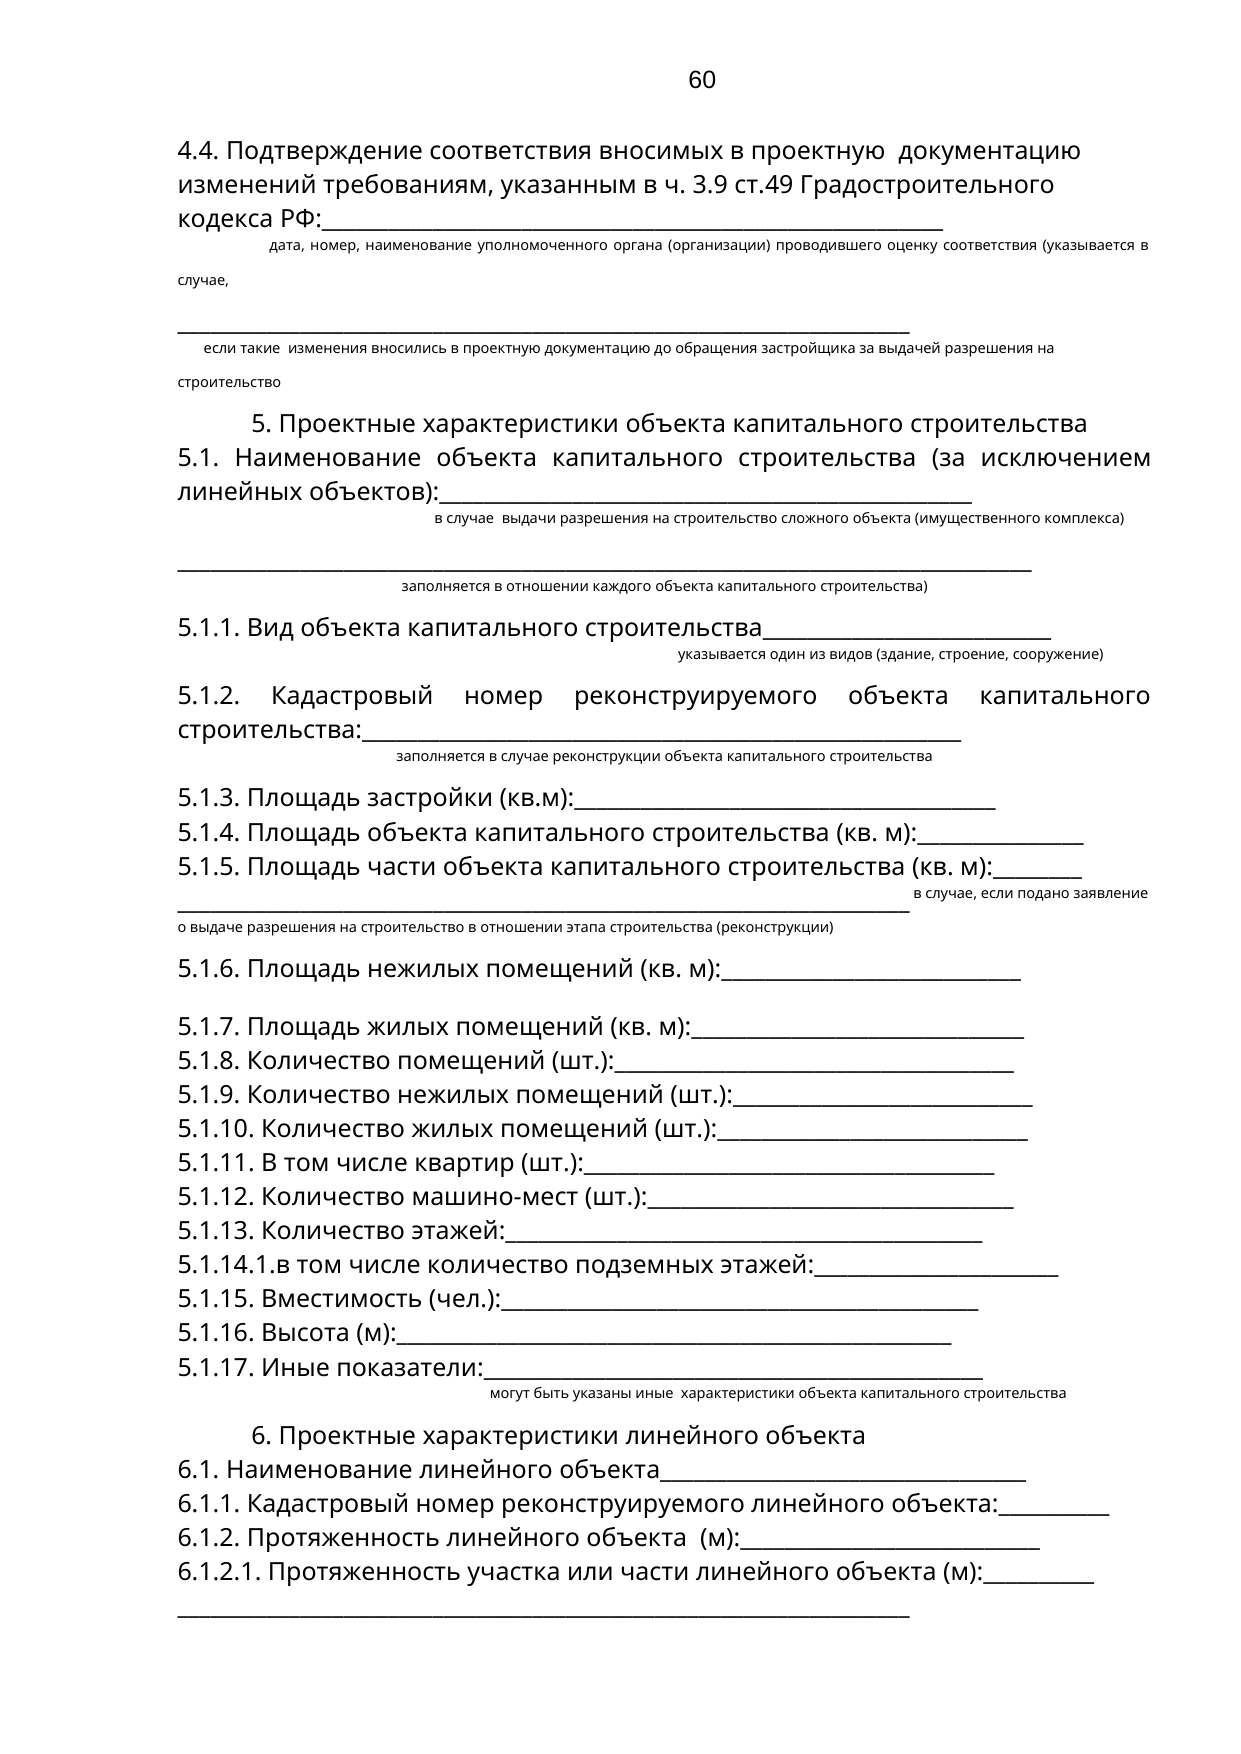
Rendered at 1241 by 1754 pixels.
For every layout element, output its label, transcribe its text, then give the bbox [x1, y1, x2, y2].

text 5.1.7. Площадь жилых помещений (кв. м):______________________________ [177, 1008, 1152, 1043]
text 5.1.5. Площадь части объекта капитального строительства (кв. м):________ [177, 848, 1152, 882]
text __________________________________________________________________ в случае, если подано заявление о выдаче разрешения на строительство в отношении этапа строительства (реконструкции) [177, 882, 1152, 950]
text 5.1.1. Вид объекта капитального строительства__________________________ [177, 610, 1152, 644]
text 6.1.2.1. Протяженность участка или части линейного объекта (м):__________ [177, 1553, 1152, 1588]
text 5.1.8. Количество помещений (шт.):____________________________________ [177, 1043, 1152, 1077]
text 5.1.6. Площадь нежилых помещений (кв. м):___________________________ [177, 950, 1152, 984]
text дата, номер, наименование уполномоченного органа (организации) проводившего оценку соответствия (указывается в случае, [177, 235, 1152, 303]
text 5.1.3. Площадь застройки (кв.м):______________________________________ [177, 780, 1152, 814]
text заполняется в случае реконструкции объекта капитального строительства [177, 746, 1152, 780]
text 6.1. Наименование линейного объекта_________________________________ [177, 1451, 1152, 1485]
text 5.1. Наименование объекта капитального строительства (за исключением линейных объектов):________________________________________________ [177, 439, 1152, 508]
text __________________________________________________________________ [177, 303, 1152, 337]
text 5.1.9. Количество нежилых помещений (шт.):___________________________ [177, 1077, 1152, 1111]
text 5.1.15. Вместимость (чел.):___________________________________________ [177, 1281, 1152, 1315]
text 5.1.10. Количество жилых помещений (шт.):____________________________ [177, 1111, 1152, 1145]
text 6.1.2. Протяженность линейного объекта (м):___________________________ [177, 1519, 1152, 1553]
text 4.4. Подтверждение соответствия вносимых в проектную документацию [177, 133, 1152, 167]
text заполняется в отношении каждого объекта капитального строительства) [177, 576, 1152, 610]
text __________________________________________________________________ [177, 1588, 1152, 1622]
text 6.1.1. Кадастровый номер реконструируемого линейного объекта:__________ [177, 1485, 1152, 1519]
text 5.1.11. В том числе квартир (шт.):_____________________________________ [177, 1145, 1152, 1179]
text _____________________________________________________________________________ [177, 542, 1152, 576]
text могут быть указаны иные характеристики объекта капитального строительства [177, 1383, 1152, 1417]
text 5.1.17. Иные показатели:_____________________________________________ [177, 1349, 1152, 1383]
text 5.1.2. Кадастровый номер реконструируемого объекта капитального строительства:______________________________________________________ [177, 678, 1152, 746]
text если такие изменения вносились в проектную документацию до обращения застройщика за выдачей разрешения на строительство [177, 337, 1152, 405]
text 5.1.4. Площадь объекта капитального строительства (кв. м):_______________ [177, 814, 1152, 848]
text указывается один из видов (здание, строение, сооружение) [177, 644, 1152, 678]
text 5.1.14.1.в том числе количество подземных этажей:______________________ [177, 1247, 1152, 1281]
text 5.1.16. Высота (м):__________________________________________________ [177, 1315, 1152, 1349]
text в случае выдачи разрешения на строительство сложного объекта (имущественного комплекса) [177, 508, 1152, 542]
text 5.1.12. Количество машино-мест (шт.):_________________________________ [177, 1179, 1152, 1213]
text 6. Проектные характеристики линейного объекта [177, 1417, 1152, 1451]
text 5. Проектные характеристики объекта капитального строительства [177, 405, 1152, 439]
text 5.1.13. Количество этажей:___________________________________________ [177, 1213, 1152, 1247]
text изменений требованиям, указанным в ч. 3.9 ст.49 Градостроительного [177, 167, 1152, 201]
text кодекса РФ:________________________________________________________ [177, 201, 1152, 235]
